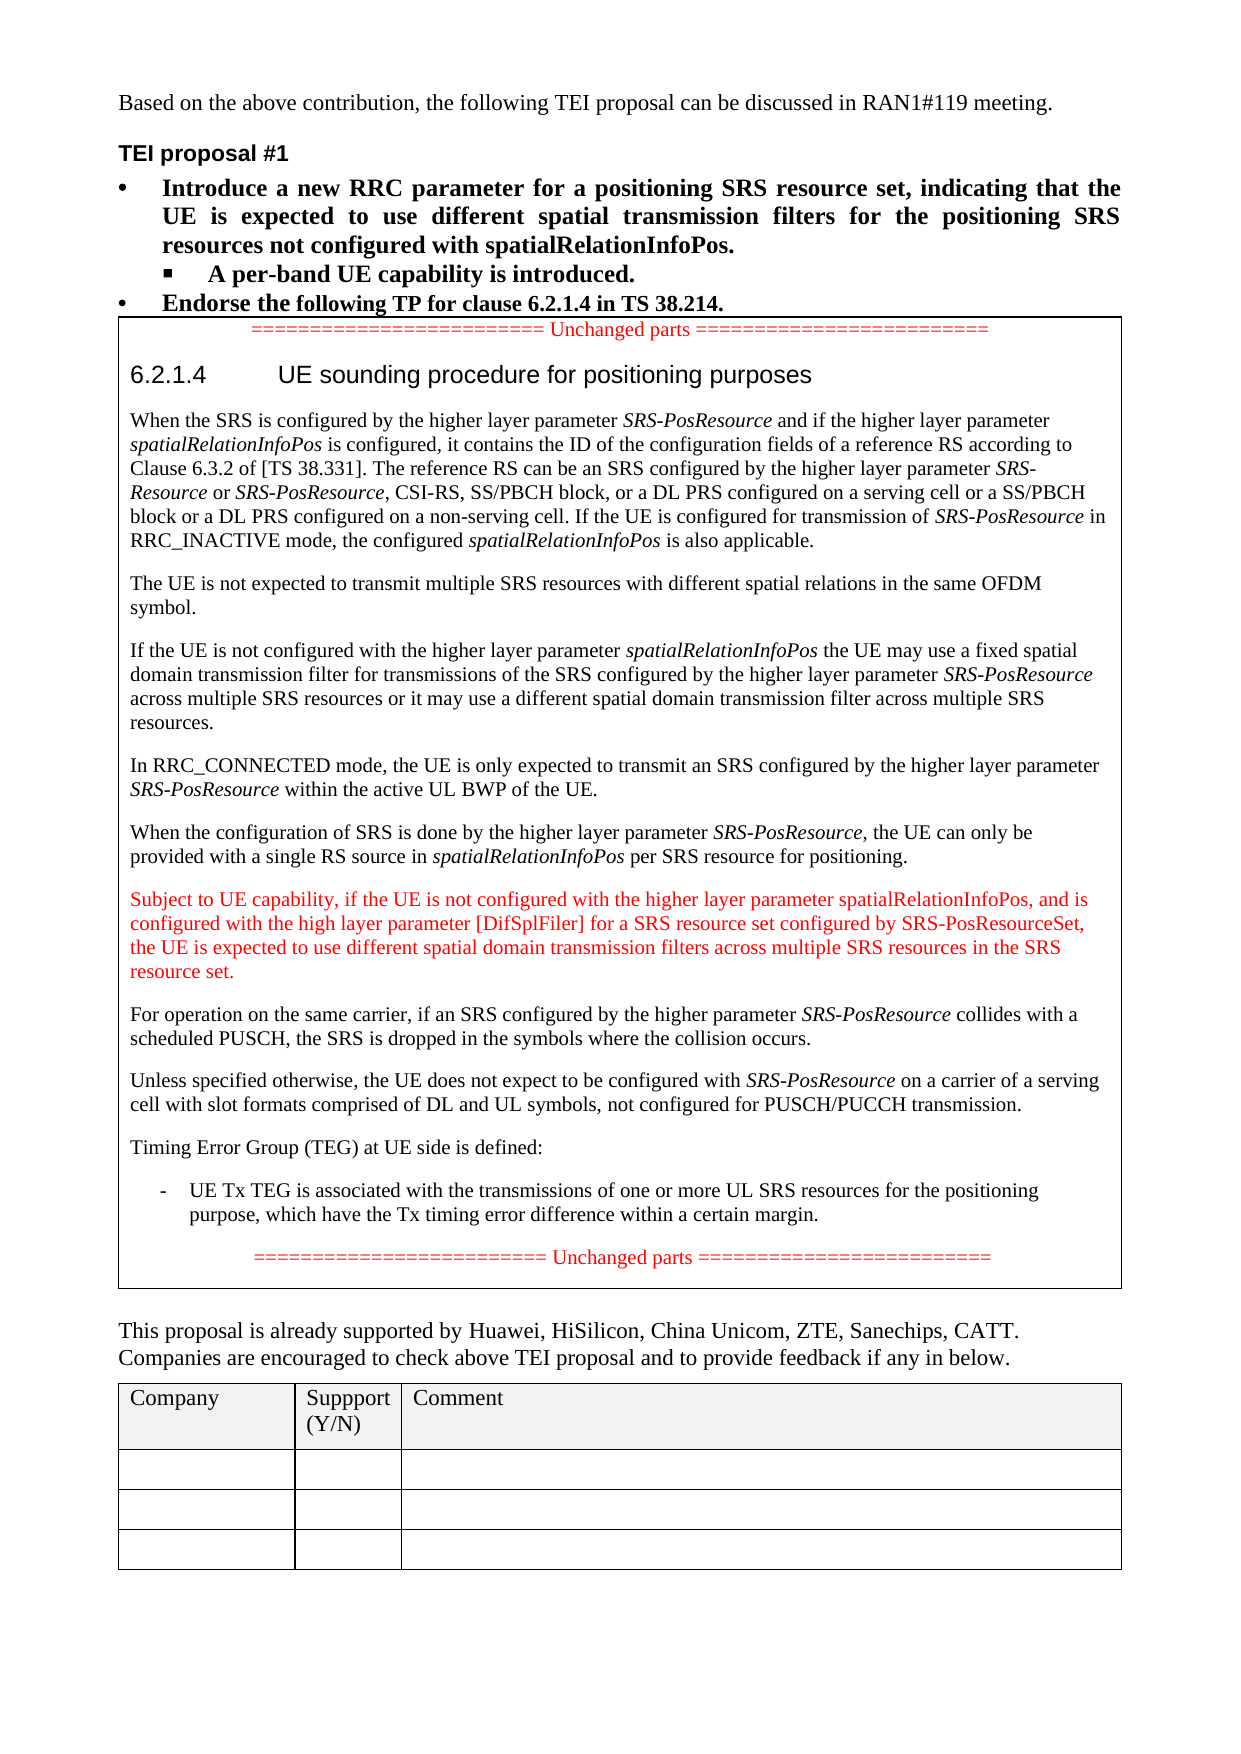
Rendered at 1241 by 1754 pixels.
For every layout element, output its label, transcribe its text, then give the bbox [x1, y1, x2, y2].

subtitle TEI proposal #1 [118, 140, 1122, 166]
list Introduce a new RRC parameter for a positioning SRS resource set, indicating that the UE is expected to use different spatial transmission filters for the positioning SRS resources not configured with spatialRelationInfoPos. [118, 173, 1122, 259]
table_cell [402, 1450, 1121, 1489]
list Endorse the following TP for clause 6.2.1.4 in TS 38.214. [118, 288, 1122, 316]
text This proposal is already supported by Huawei, HiSilicon, China Unicom, ZTE, Sanechips, CATT. [118, 1317, 1122, 1344]
table_header ========================= Unchanged parts ========================= 6.2.1.4 UE sounding procedure for positioning purposes When the SRS is configured by the higher layer parameter SRS-PosResource and if the higher layer parameter spatialRelationInfoPos is configured, it contains the ID of the configuration fields of a reference RS according to Clause 6.3.2 of [TS 38.331]. The reference RS can be an SRS configured by the higher layer parameter SRS-Resource or SRS-PosResource, CSI-RS, SS/PBCH block, or a DL PRS configured on a serving cell or a SS/PBCH block or a DL PRS configured on a non-serving cell. If the UE is configured for transmission of SRS-PosResource in RRC_INACTIVE mode, the configured spatialRelationInfoPos is also applicable. The UE is not expected to transmit multiple SRS resources with different spatial relations in the same OFDM symbol. If the UE is not configured with the higher layer parameter spatialRelationInfoPos the UE may use a fixed spatial domain transmission filter for transmissions of the SRS configured by the higher layer parameter SRS-PosResource across multiple SRS resources or it may use a different spatial domain transmission filter across multiple SRS resources. In RRC_CONNECTED mode, the UE is only expected to transmit an SRS configured by the higher layer parameter SRS-PosResource within the active UL BWP of the UE. When the configuration of SRS is done by the higher layer parameter SRS-PosResource, the UE can only be provided with a single RS source in spatialRelationInfoPos per SRS resource for positioning. Subject to UE capability, if the UE is not configured with the higher layer parameter spatialRelationInfoPos, and is configured with the high layer parameter [DifSplFiler] for a SRS resource set configured by SRS-PosResourceSet, the UE is expected to use different spatial domain transmission filters across multiple SRS resources in the SRS resource set. For operation on the same carrier, if an SRS configured by the higher parameter SRS-PosResource collides with a scheduled PUSCH, the SRS is dropped in the symbols where the collision occurs. Unless specified otherwise, the UE does not expect to be configured with SRS-PosResource on a carrier of a serving cell with slot formats comprised of DL and UL symbols, not configured for PUSCH/PUCCH transmission. Timing Error Group (TEG) at UE side is defined: - UE Tx TEG is associated with the transmissions of one or more UL SRS resources for the positioning purpose, which have the Tx timing error difference within a certain margin. ========================= Unchanged parts ========================= [119, 318, 1121, 1288]
table_cell [119, 1490, 294, 1529]
text Companies are encouraged to check above TEI proposal and to provide feedback if any in below. [118, 1344, 1122, 1370]
table_header Suppport (Y/N) [296, 1384, 401, 1449]
table_header Comment [402, 1384, 1121, 1449]
table_cell [402, 1490, 1121, 1529]
table_cell [296, 1530, 401, 1569]
table_cell [296, 1450, 401, 1489]
table_header Company [119, 1384, 294, 1449]
table_cell [119, 1530, 294, 1569]
table_cell [296, 1490, 401, 1529]
text Based on the above contribution, the following TEI proposal can be discussed in RAN1#119 meeting. [118, 89, 1122, 115]
list A per-band UE capability is introduced. [162, 259, 1122, 288]
table_cell [119, 1450, 294, 1489]
table_cell [402, 1530, 1121, 1569]
